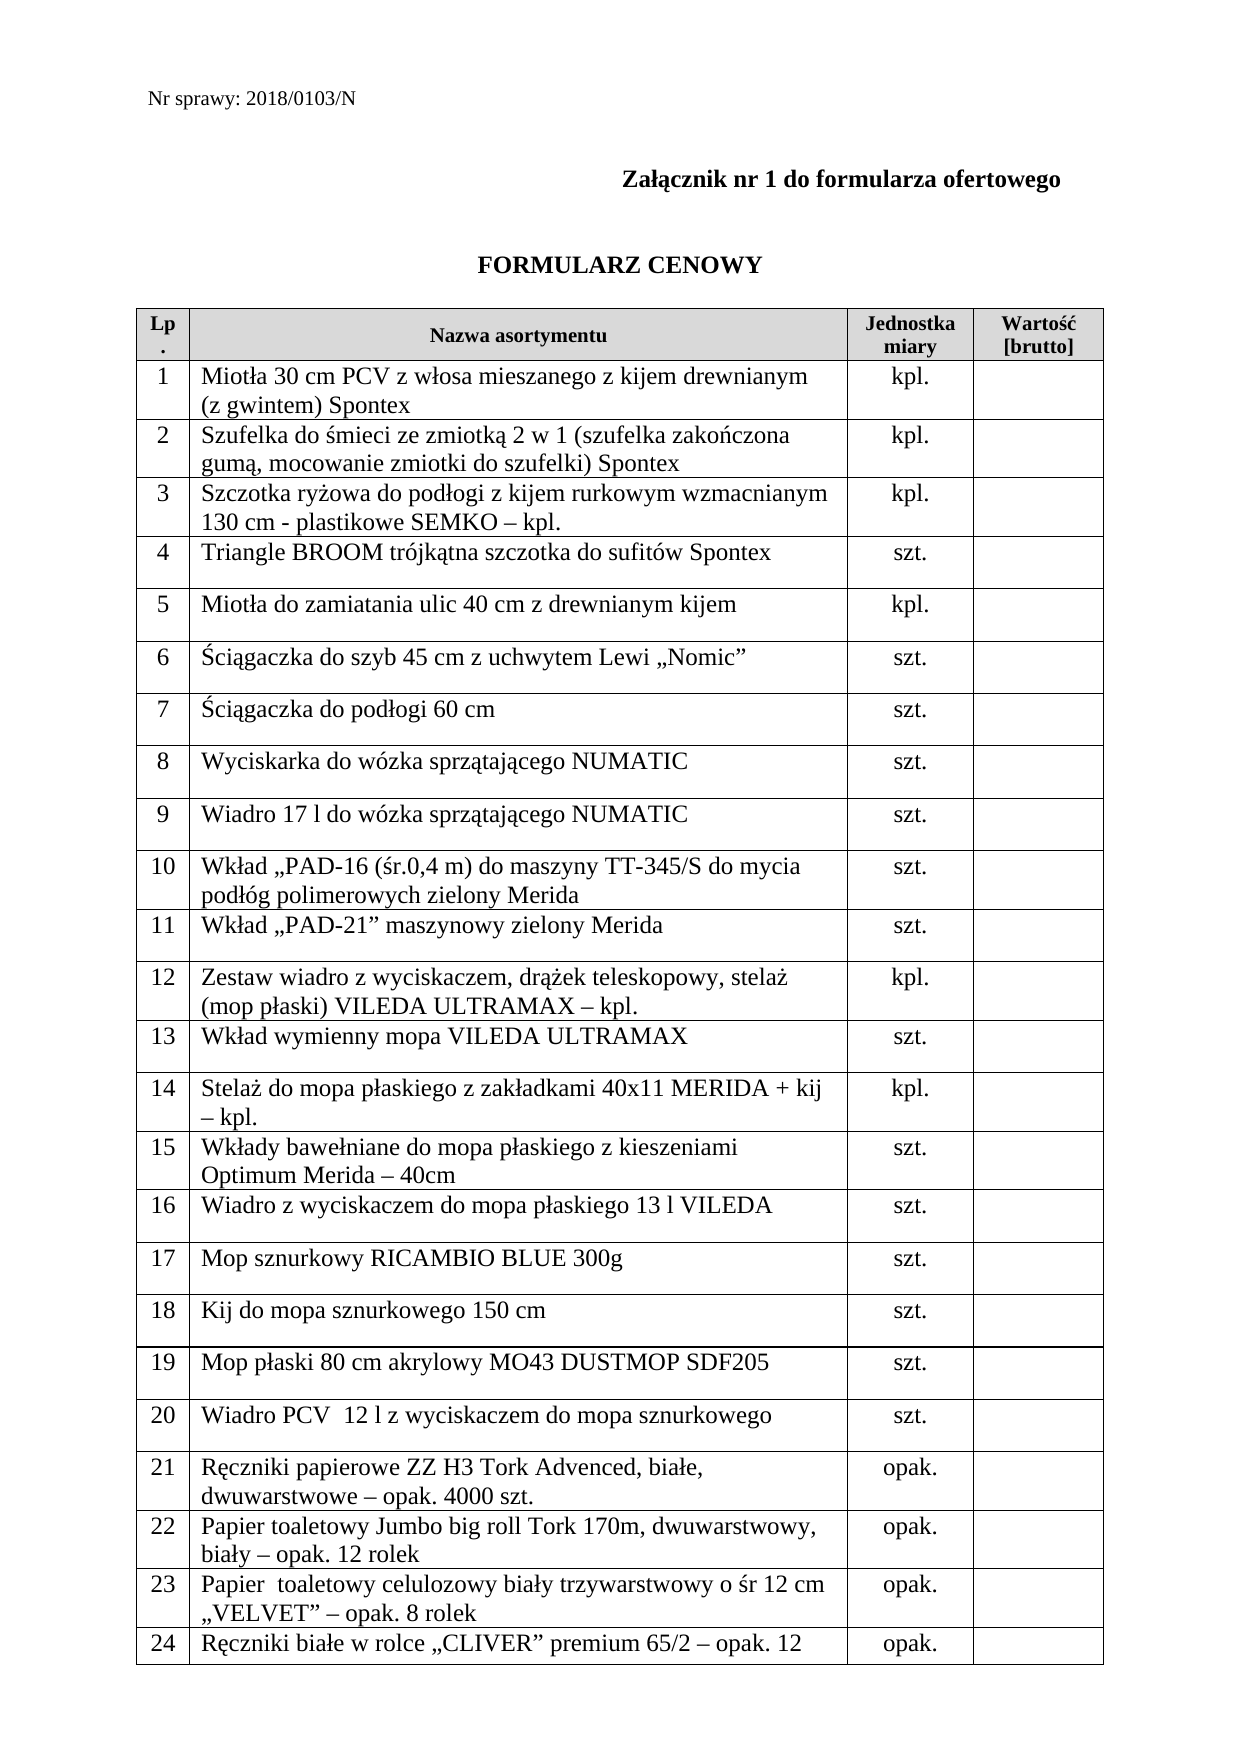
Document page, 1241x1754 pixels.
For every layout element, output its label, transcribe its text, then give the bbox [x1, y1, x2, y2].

table_cell kpl. [848, 1073, 973, 1131]
table_header Nazwa asortymentu [190, 309, 847, 360]
table_cell 7 [137, 694, 189, 745]
table_cell 3 [137, 478, 189, 536]
table_cell [974, 746, 1103, 798]
table_cell szt. [848, 1021, 973, 1072]
table_cell opak. [848, 1628, 973, 1664]
table_cell Wkład „PAD-16 (śr.0,4 m) do maszyny TT-345/S do mycia podłóg polimerowych zielony Merida [190, 851, 847, 909]
table_cell 13 [137, 1021, 189, 1072]
table_cell szt. [848, 1295, 973, 1346]
table_cell [974, 1628, 1103, 1664]
table_cell szt. [848, 694, 973, 745]
table_cell Miotła do zamiatania ulic 40 cm z drewnianym kijem [190, 589, 847, 641]
table_cell 22 [137, 1511, 189, 1568]
table_cell Kij do mopa sznurkowego 150 cm [190, 1295, 847, 1346]
table_cell [974, 478, 1103, 536]
table_cell [974, 910, 1103, 961]
table_cell Mop sznurkowy RICAMBIO BLUE 300g [190, 1243, 847, 1294]
table_cell szt. [848, 1243, 973, 1294]
table_cell [974, 361, 1103, 419]
table_cell kpl. [848, 478, 973, 536]
table_cell [974, 642, 1103, 693]
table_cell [190, 1628, 847, 1664]
table_cell [974, 589, 1103, 641]
table_cell Wyciskarka do wózka sprzątającego NUMATIC [190, 746, 847, 798]
table_cell opak. [848, 1569, 973, 1627]
table_cell [974, 1073, 1103, 1131]
table_cell 16 [137, 1190, 189, 1242]
table_cell 14 [137, 1073, 189, 1131]
table_cell szt. [848, 1348, 973, 1399]
table_cell Ręczniki papierowe ZZ H3 Tork Advenced, białe, dwuwarstwowe – opak. 4000 szt. [190, 1452, 847, 1510]
table_cell [974, 537, 1103, 588]
table_cell opak. [848, 1511, 973, 1568]
table_cell 8 [137, 746, 189, 798]
table_cell szt. [848, 799, 973, 850]
table_cell [974, 1021, 1103, 1072]
table_cell szt. [848, 1190, 973, 1242]
table_cell Papier toaletowy celulozowy biały trzywarstwowy o śr 12 cm „VELVET” – opak. 8 rolek [190, 1569, 847, 1627]
table_cell Mop płaski 80 cm akrylowy MO43 DUSTMOP SDF205 [190, 1348, 847, 1399]
table_cell [974, 1295, 1103, 1346]
table_cell Szufelka do śmieci ze zmiotką 2 w 1 (szufelka zakończona gumą, mocowanie zmiotki do szufelki) Spontex [190, 420, 847, 477]
table_cell Wkład „PAD-21” maszynowy zielony Merida [190, 910, 847, 961]
table_cell [974, 420, 1103, 477]
table_cell szt. [848, 642, 973, 693]
table_cell 20 [137, 1400, 189, 1451]
table_cell [974, 851, 1103, 909]
table_cell Wiadro 17 l do wózka sprzątającego NUMATIC [190, 799, 847, 850]
table_cell 15 [137, 1132, 189, 1189]
text FORMULARZ CENOWY [148, 250, 1093, 279]
table_cell [974, 1348, 1103, 1399]
table_cell 19 [137, 1348, 189, 1399]
table_cell [974, 1511, 1103, 1568]
table_cell 10 [137, 851, 189, 909]
table_cell [974, 799, 1103, 850]
table_cell [974, 1243, 1103, 1294]
table_cell 4 [137, 537, 189, 588]
table_cell Wiadro z wyciskaczem do mopa płaskiego 13 l VILEDA [190, 1190, 847, 1242]
table_cell Miotła 30 cm PCV z włosa mieszanego z kijem drewnianym (z gwintem) Spontex [190, 361, 847, 419]
table_cell kpl. [848, 420, 973, 477]
table_cell opak. [848, 1452, 973, 1510]
table_cell [974, 1190, 1103, 1242]
table_cell Wkłady bawełniane do mopa płaskiego z kieszeniami Optimum Merida – 40cm [190, 1132, 847, 1189]
table_cell szt. [848, 851, 973, 909]
table_header Lp. [137, 309, 189, 360]
table_cell 2 [137, 420, 189, 477]
table_cell 21 [137, 1452, 189, 1510]
table_cell [974, 694, 1103, 745]
table_cell [974, 1132, 1103, 1189]
table_cell [974, 962, 1103, 1020]
table_cell szt. [848, 537, 973, 588]
table_cell szt. [848, 910, 973, 961]
table_cell 6 [137, 642, 189, 693]
table_cell 11 [137, 910, 189, 961]
table_cell Papier toaletowy Jumbo big roll Tork 170m, dwuwarstwowy, biały – opak. 12 rolek [190, 1511, 847, 1568]
table_cell Wkład wymienny mopa VILEDA ULTRAMAX [190, 1021, 847, 1072]
table_cell [974, 1452, 1103, 1510]
table_cell 1 [137, 361, 189, 419]
table_header Jednostka miary [848, 309, 973, 360]
table_cell szt. [848, 746, 973, 798]
table_cell Zestaw wiadro z wyciskaczem, drążek teleskopowy, stelaż (mop płaski) VILEDA ULTRAMAX – kpl. [190, 962, 847, 1020]
table_cell 23 [137, 1569, 189, 1627]
table_cell szt. [848, 1132, 973, 1189]
table_cell [974, 1569, 1103, 1627]
table_cell Ściągaczka do szyb 45 cm z uchwytem Lewi „Nomic” [190, 642, 847, 693]
table_cell 12 [137, 962, 189, 1020]
table_cell Szczotka ryżowa do podłogi z kijem rurkowym wzmacnianym 130 cm - plastikowe SEMKO – kpl. [190, 478, 847, 536]
table_cell 18 [137, 1295, 189, 1346]
table_cell 24 [137, 1628, 189, 1664]
table_cell Triangle BROOM trójkątna szczotka do sufitów Spontex [190, 537, 847, 588]
table_cell kpl. [848, 361, 973, 419]
table_cell kpl. [848, 589, 973, 641]
table_cell [974, 1400, 1103, 1451]
table_cell Wiadro PCV 12 l z wyciskaczem do mopa sznurkowego [190, 1400, 847, 1451]
table_cell 17 [137, 1243, 189, 1294]
table_cell 9 [137, 799, 189, 850]
table_cell Stelaż do mopa płaskiego z zakładkami 40x11 MERIDA + kij – kpl. [190, 1073, 847, 1131]
table_header Wartość [brutto] [974, 309, 1103, 360]
text Załącznik nr 1 do formularza ofertowego [516, 164, 1093, 193]
table_cell kpl. [848, 962, 973, 1020]
table_cell 5 [137, 589, 189, 641]
table_cell szt. [848, 1400, 973, 1451]
table_cell Ściągaczka do podłogi 60 cm [190, 694, 847, 745]
